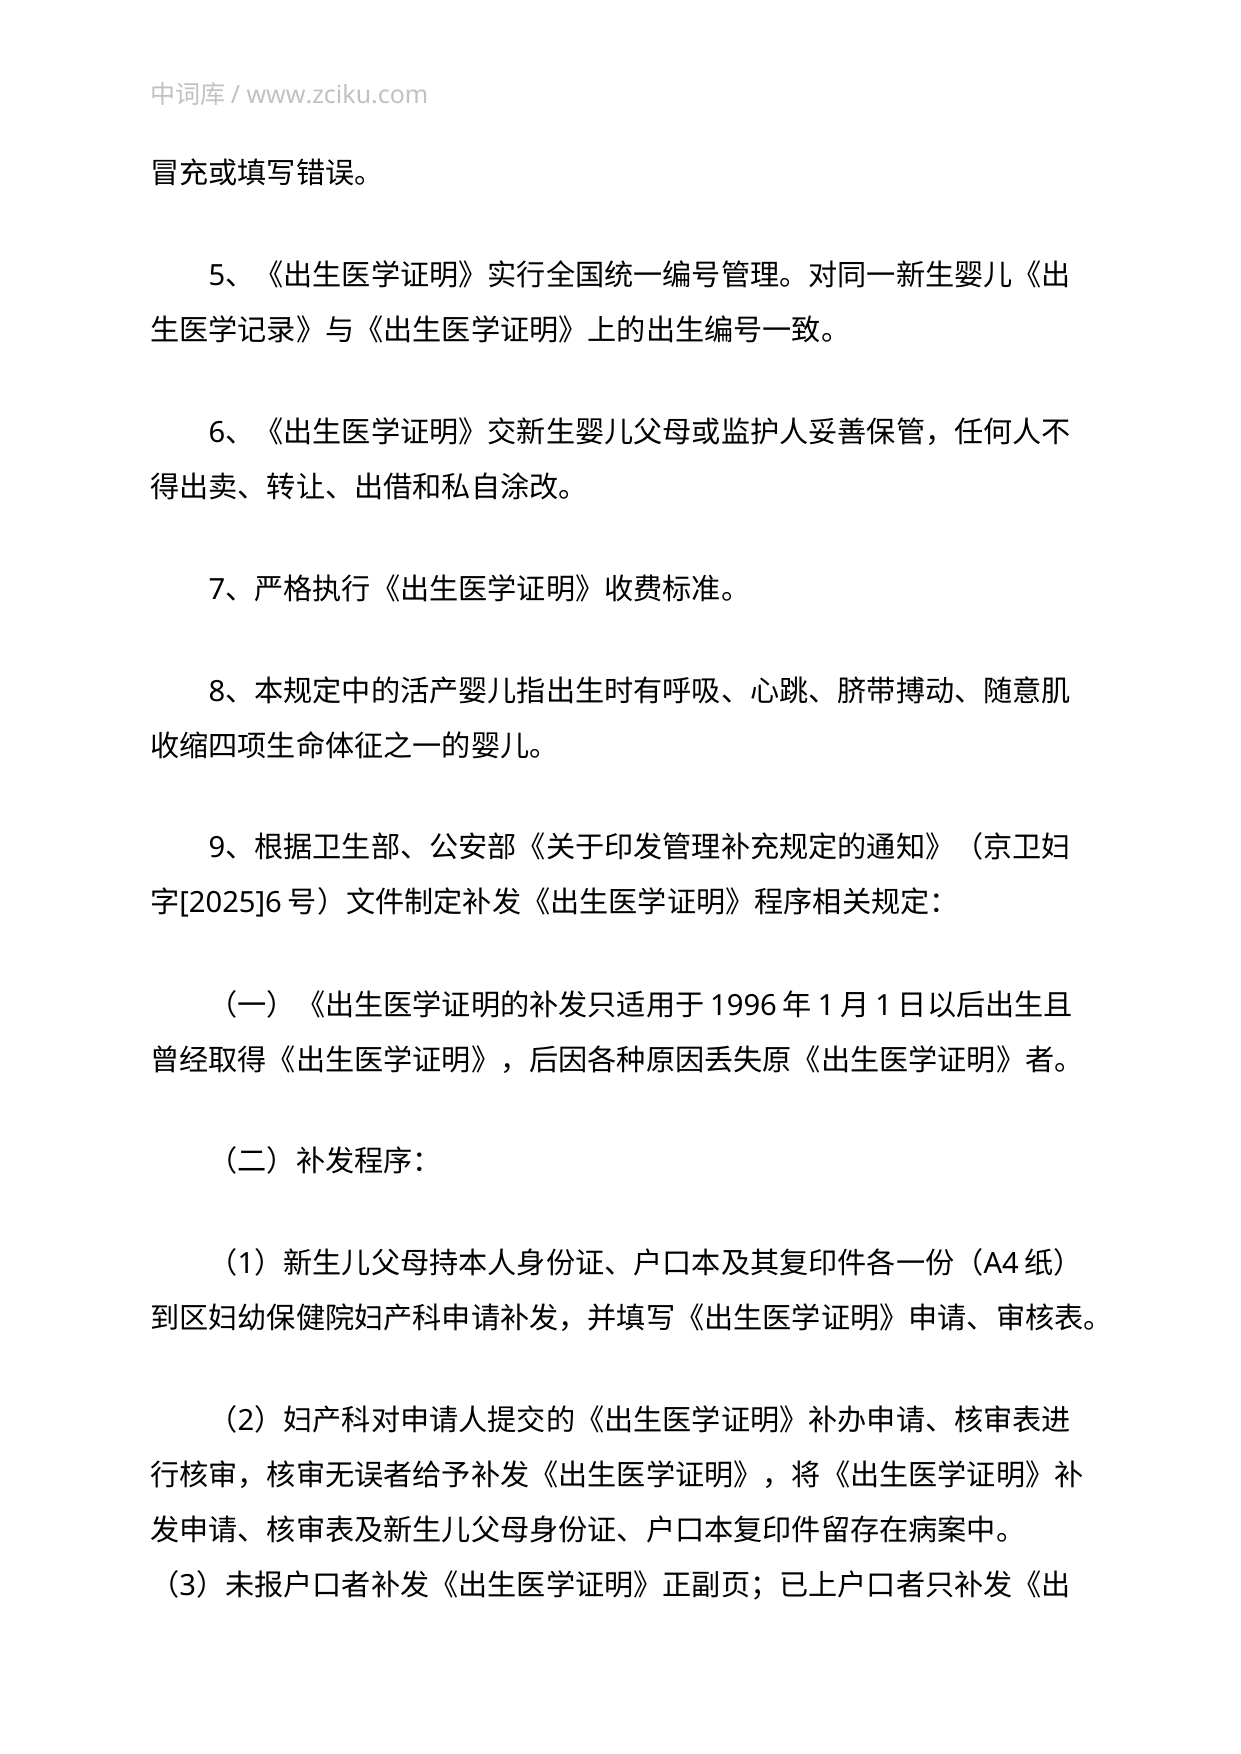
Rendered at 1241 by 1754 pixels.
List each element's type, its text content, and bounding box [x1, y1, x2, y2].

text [150, 150, 1090, 192]
text 5、《出生医学证明》实行全国统一编号管理。对同一新生婴儿《出生医学记录》与《出生医学证明》上的出生编号一致。 [150, 252, 1090, 349]
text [150, 1396, 1090, 1603]
text （二）补发程序： [150, 1138, 1090, 1180]
text （一）《出生医学证明的补发只适用于1996年1月1日以后出生且曾经取得《出生医学证明》，后因各种原因丢失原《出生医学证明》者。 [150, 981, 1090, 1078]
text 8、本规定中的活产婴儿指出生时有呼吸、心跳、脐带搏动、随意肌收缩四项生命体征之一的婴儿。 [150, 667, 1090, 764]
text （1）新生儿父母持本人身份证、户口本及其复印件各一份（A4纸）到区妇幼保健院妇产科申请补发，并填写《出生医学证明》申请、审核表。 [150, 1239, 1090, 1337]
text 9、根据卫生部、公安部《关于印发管理补充规定的通知》（京卫妇字[2025]6号）文件制定补发《出生医学证明》程序相关规定： [150, 824, 1090, 921]
text 6、《出生医学证明》交新生婴儿父母或监护人妥善保管，任何人不得出卖、转让、出借和私自涂改。 [150, 408, 1090, 506]
text 7、严格执行《出生医学证明》收费标准。 [150, 565, 1090, 608]
